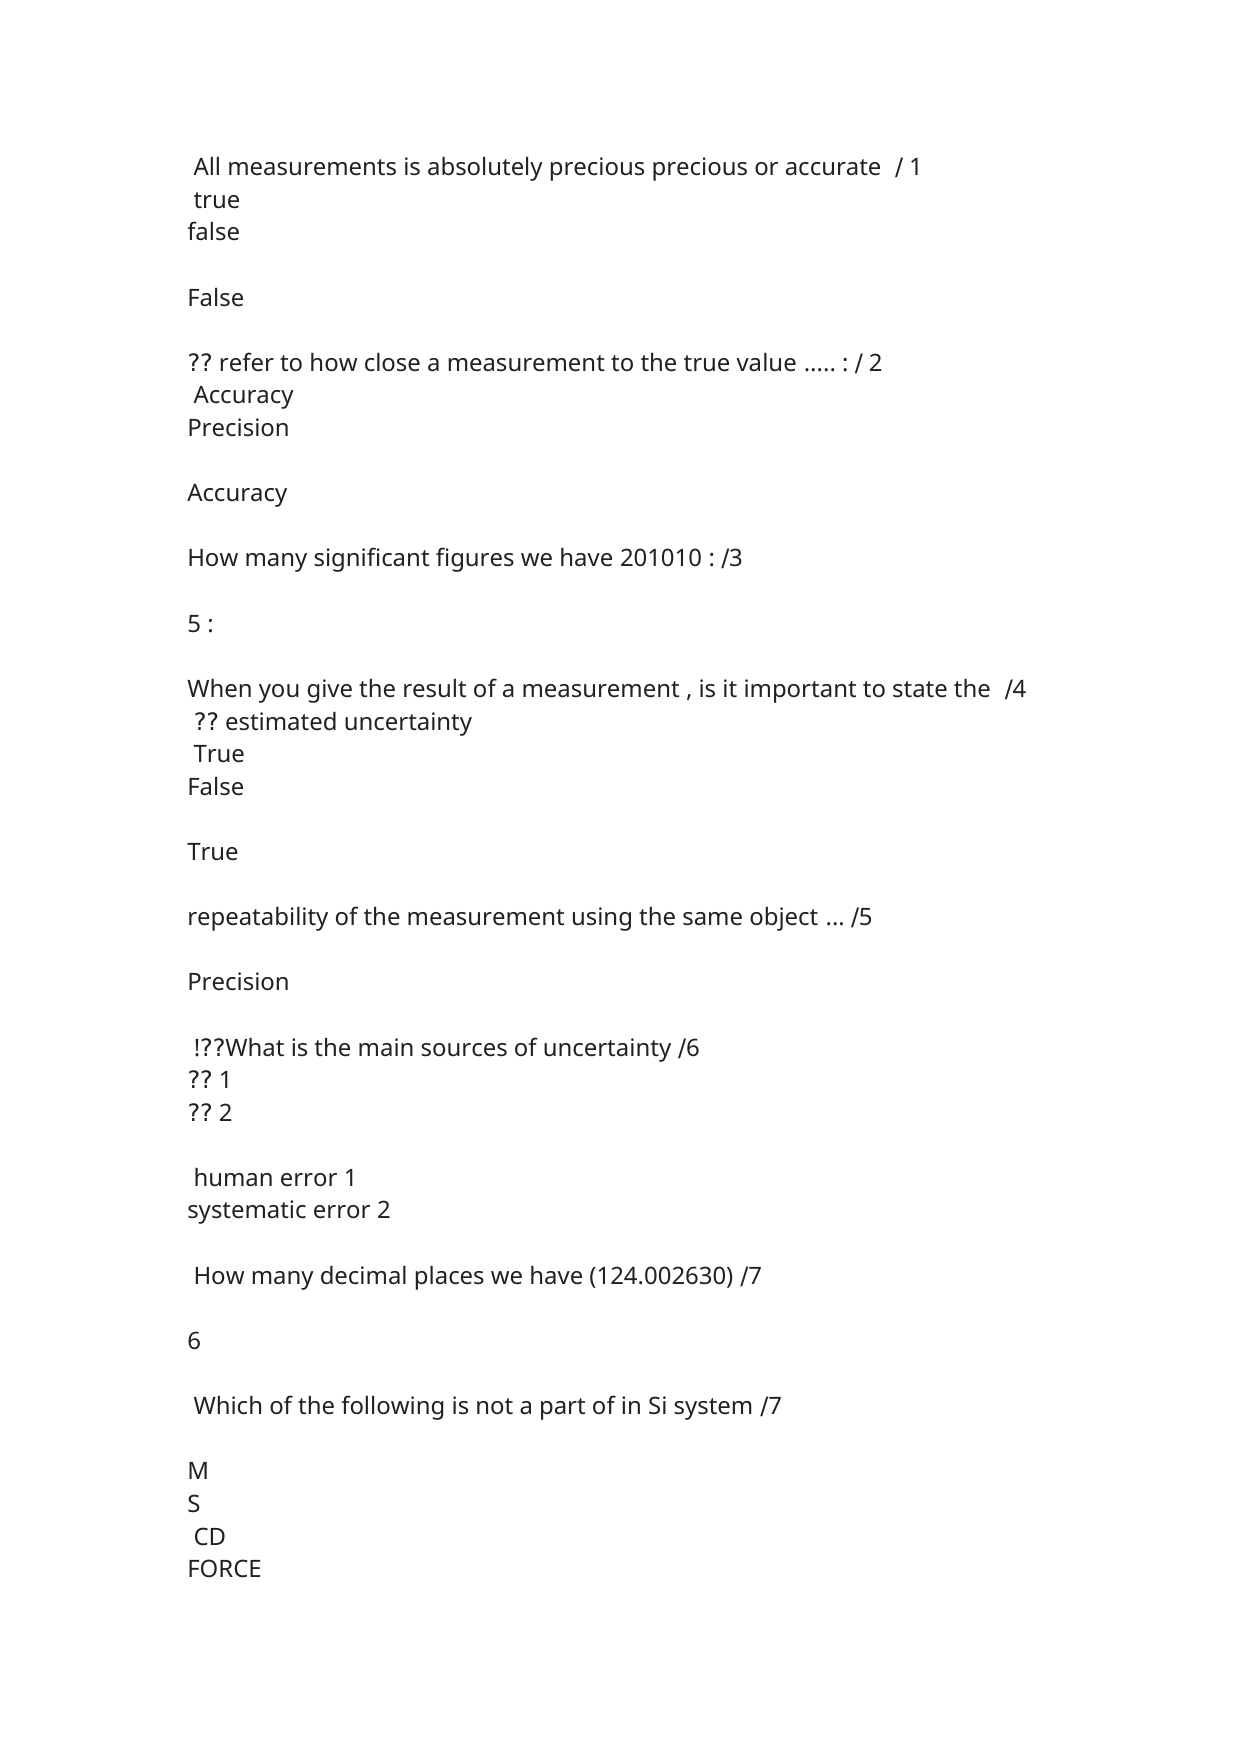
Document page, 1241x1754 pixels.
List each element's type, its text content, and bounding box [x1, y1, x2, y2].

text 1 / All measurements is absolutely precious precious or accurate [187, 150, 1053, 183]
text ‬: 5 [187, 606, 1053, 639]
text False [187, 769, 1053, 802]
text Precision [187, 965, 1053, 998]
text True [187, 835, 1053, 867]
text 3/ : 201010 How many significant figures we have [187, 541, 1053, 574]
text 1 human error [187, 1161, 1053, 1193]
text True [187, 737, 1053, 769]
text 5/ ... repeatability of the measurement using the same object [187, 900, 1053, 932]
text 6/ What is the main sources of uncertainty??! [187, 1030, 1053, 1063]
text 7/ How many decimal places we have (124.002630) [187, 1258, 1053, 1291]
text CD [187, 1519, 1053, 1552]
text 6 [187, 1324, 1053, 1356]
text Accuracy [187, 476, 1053, 509]
text S [187, 1487, 1053, 1519]
text FORCE [187, 1552, 1053, 1584]
text Accuracy [187, 378, 1053, 411]
text M [187, 1454, 1053, 1487]
text true [187, 183, 1053, 215]
text 2 / ‬: ..... refer to how close a measurement to the true value ?? [187, 346, 1053, 378]
text 2 systematic error [187, 1193, 1053, 1226]
text Precision [187, 411, 1053, 443]
text 1 ?? [187, 1063, 1053, 1096]
text false [187, 215, 1053, 248]
text 2 ?? [187, 1096, 1053, 1128]
text 7/ Which of the following is not a part of in Si system [187, 1389, 1053, 1422]
text 4/ When you give the result of a measurement , is it important to state the estimated uncertainty ?? [187, 672, 1053, 737]
text False [187, 280, 1053, 313]
